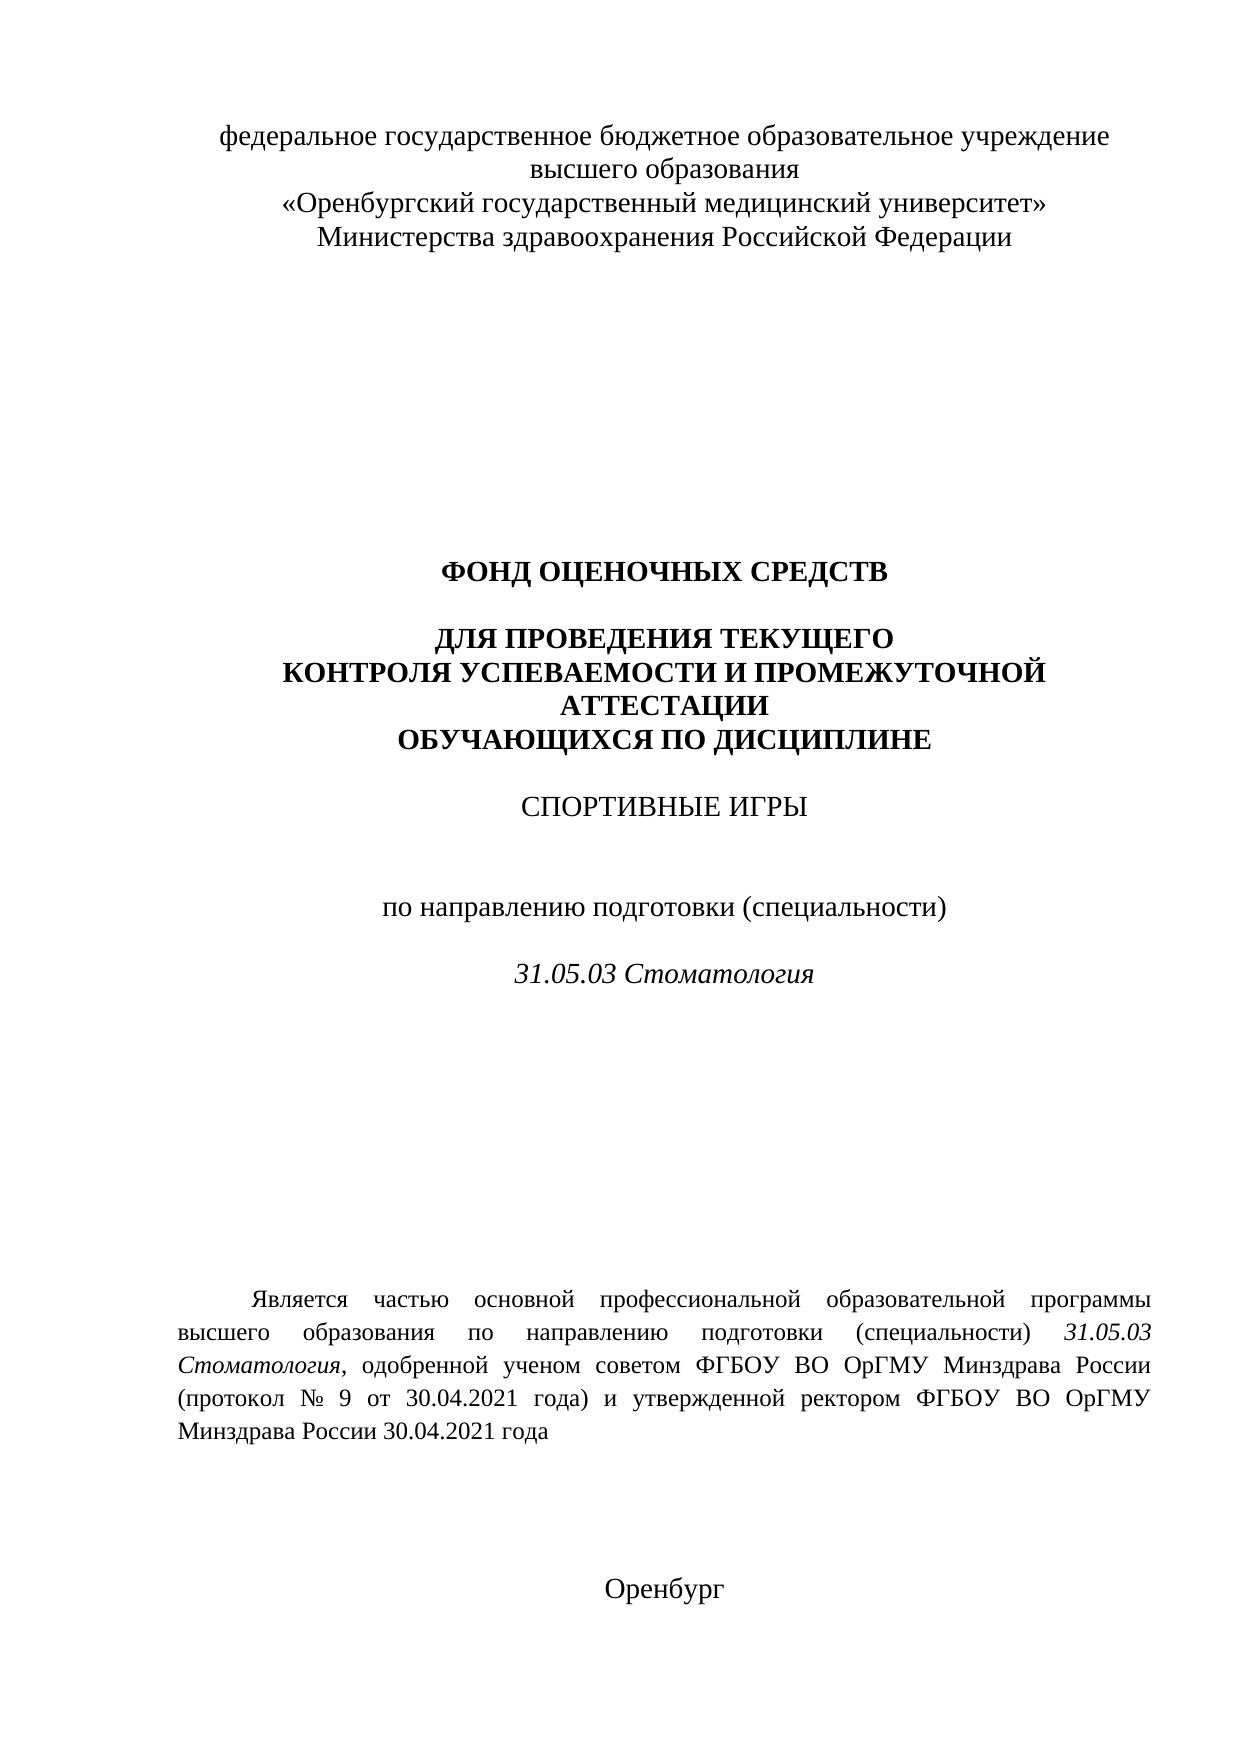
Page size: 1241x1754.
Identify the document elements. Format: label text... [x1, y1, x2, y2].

text федеральное государственное бюджетное образовательное учреждение [177, 118, 1152, 152]
text ФОНД ОЦЕНОЧНЫХ СРЕДСТВ [177, 554, 1152, 588]
text 31.05.03 Стоматология [177, 957, 1152, 990]
text ДЛЯ ПРОВЕДЕНИЯ ТЕКУЩЕГО [177, 621, 1152, 655]
text КОНТРОЛЯ УСПЕВАЕМОСТИ И ПРОМЕЖУТОЧНОЙ АТТЕСТАЦИИ [177, 655, 1152, 722]
text ОБУЧАЮЩИХСЯ ПО ДИСЦИПЛИНЕ [177, 722, 1152, 755]
text «Оренбургский государственный медицинский университет» [177, 185, 1152, 219]
text по направлению подготовки (специальности) [177, 889, 1152, 923]
text Оренбург [177, 1571, 1152, 1604]
text высшего образования [177, 152, 1152, 185]
text Является частью основной профессиональной образовательной программы высшего образования по направлению подготовки (специальности) 31.05.03 Стоматология, одобренной ученом советом ФГБОУ ВО ОрГМУ Минздрава России (протокол № 9 от 30.04.2021 года) и утвержденной ректором ФГБОУ ВО ОрГМУ Минздрава России 30.04.2021 года [177, 1284, 1152, 1445]
text СПОРТИВНЫЕ ИГРЫ [177, 789, 1152, 822]
text Министерства здравоохранения Российской Федерации [177, 219, 1152, 252]
